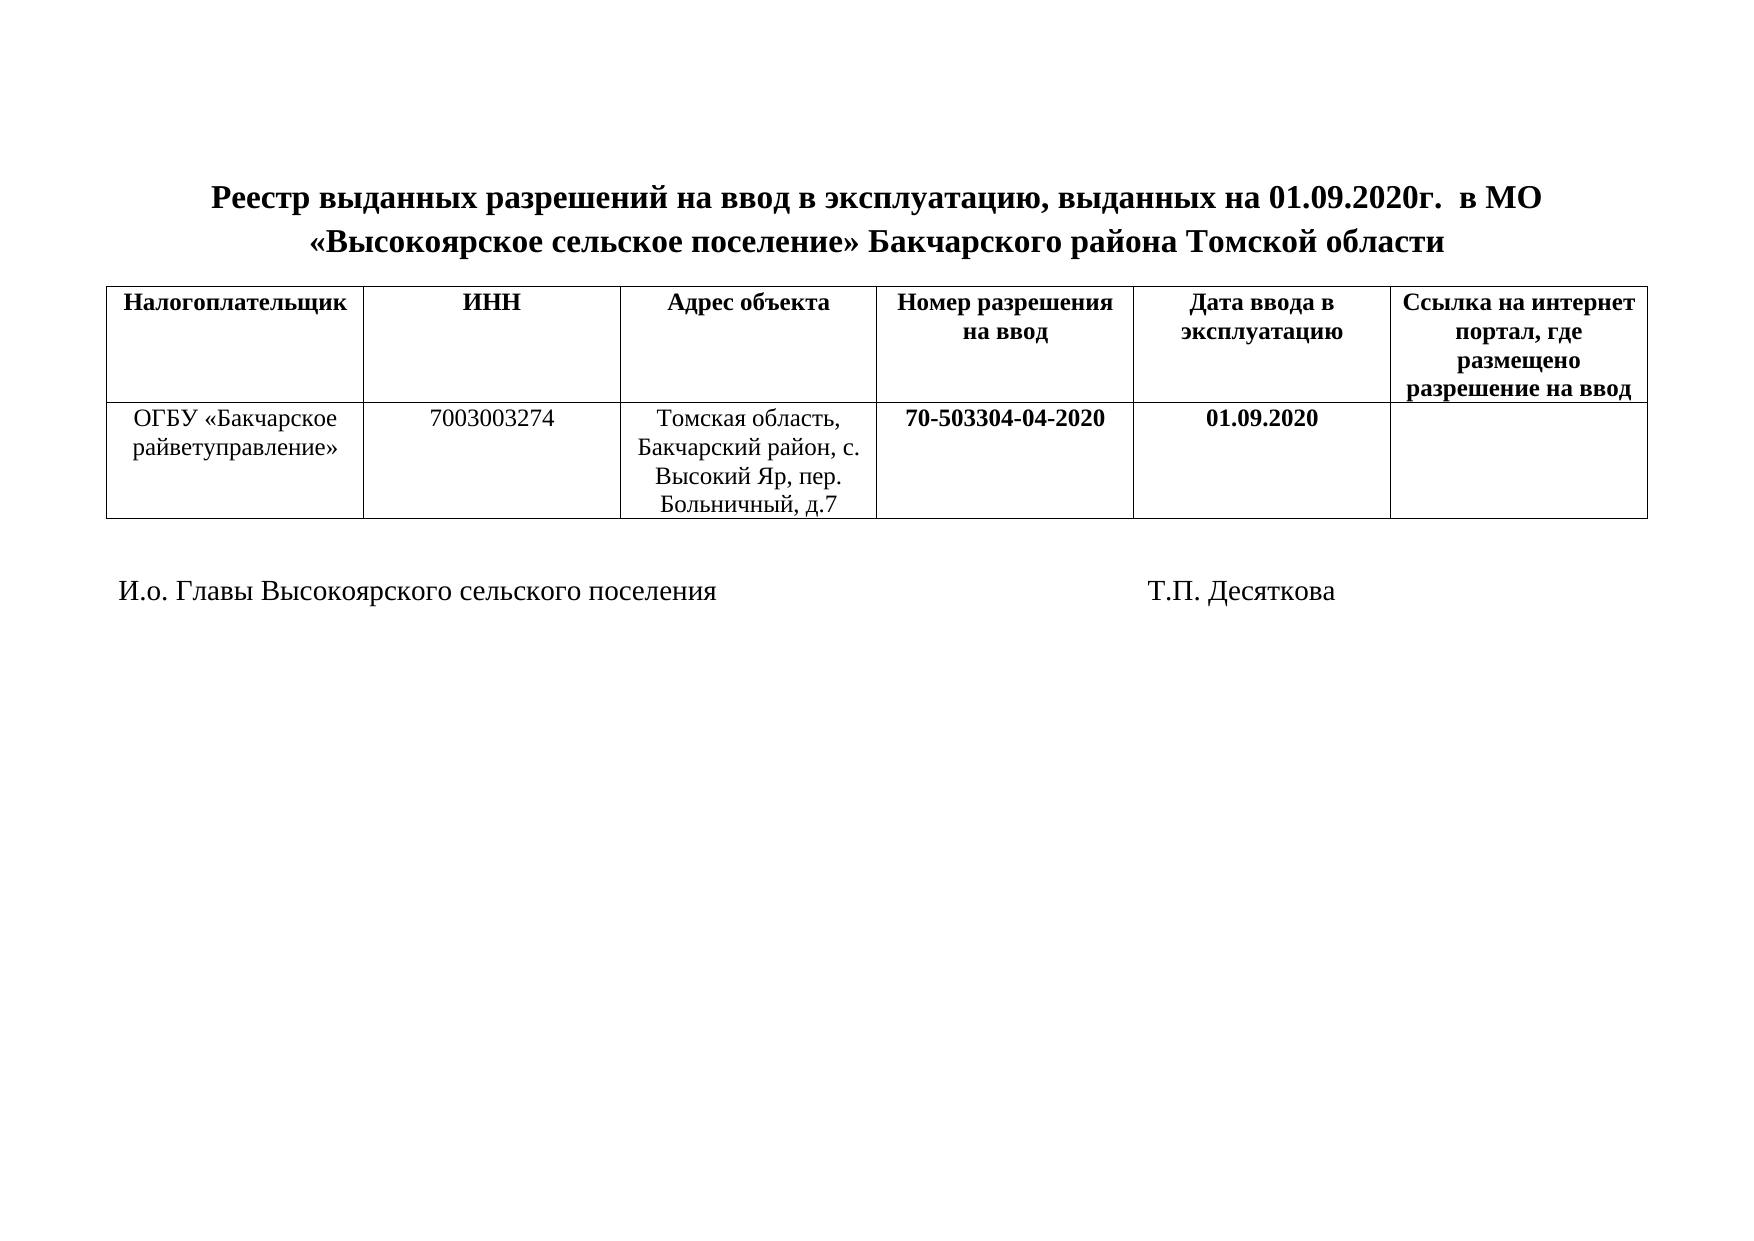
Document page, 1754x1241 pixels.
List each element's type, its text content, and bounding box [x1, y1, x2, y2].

table_header Номер разрешения на ввод [877, 287, 1133, 402]
text И.о. Главы Высокоярского сельского поселения Т.П. Десяткова [118, 573, 1636, 607]
table_header Ссылка на интернет портал, где размещено разрешение на ввод [1391, 287, 1647, 402]
table_header ИНН [364, 287, 620, 402]
table_cell Томская область, Бакчарский район, с. Высокий Яр, пер. Больничный, д.7 [621, 403, 876, 518]
text Реестр выданных разрешений на ввод в эксплуатацию, выданных на 01.09.2020г. в МО «Высокоярское сельское поселение» Бакчарского района Томской области [118, 177, 1636, 259]
table_cell 70-503304-04-2020 [877, 403, 1133, 518]
table_cell 7003003274 [364, 403, 620, 518]
table_header Налогоплательщик [107, 287, 363, 402]
table_cell 01.09.2020 [1134, 403, 1390, 518]
table_cell ОГБУ «Бакчарское райветуправление» [107, 403, 363, 518]
table_header Дата ввода в эксплуатацию [1134, 287, 1390, 402]
table_cell [1391, 403, 1647, 518]
table_header Адрес объекта [621, 287, 876, 402]
